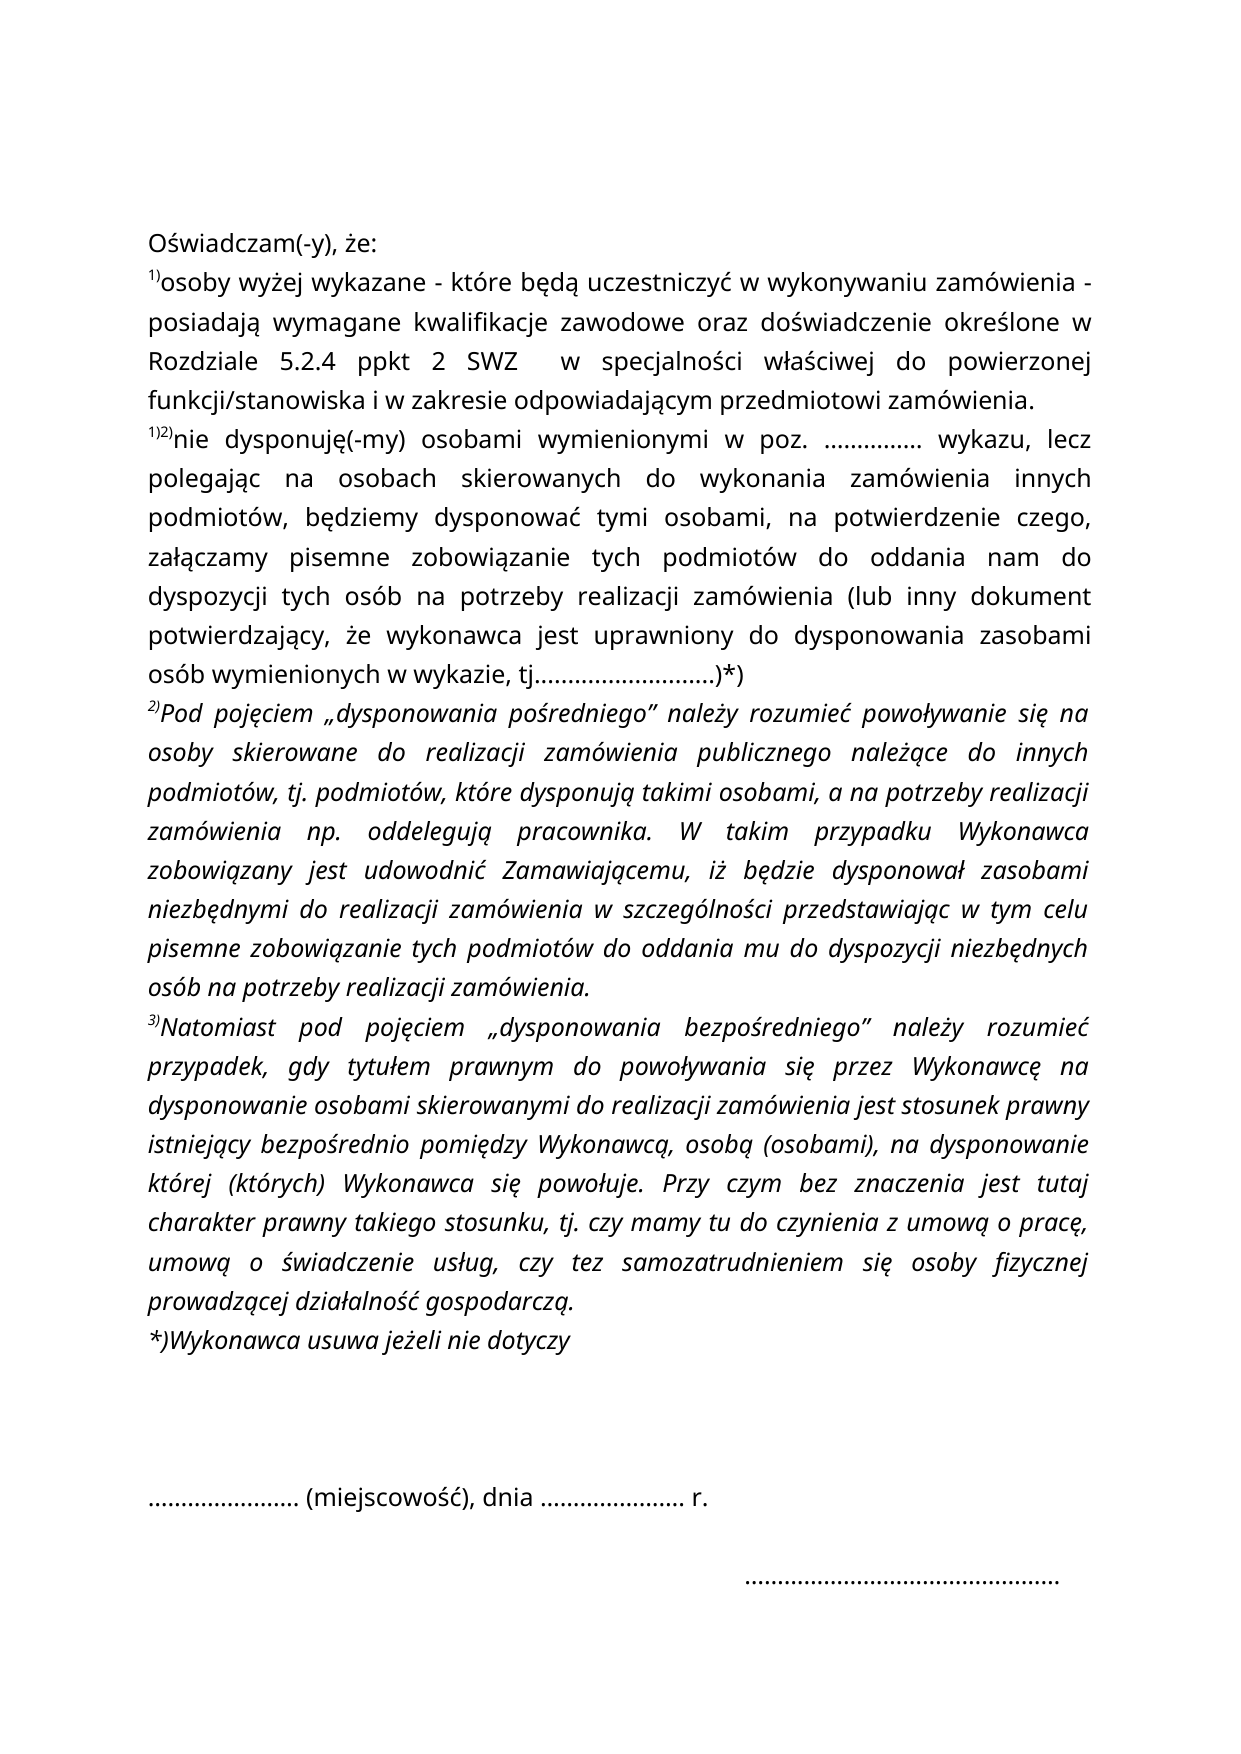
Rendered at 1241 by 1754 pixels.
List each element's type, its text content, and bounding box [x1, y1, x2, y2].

text Oświadczam(-y), że: [148, 226, 1093, 260]
text 3)Natomiast pod pojęciem „dysponowania bezpośredniego” należy rozumieć przypadek, gdy tytułem prawnym do powoływania się przez Wykonawcę na dysponowanie osobami skierowanymi do realizacji zamówienia jest stosunek prawny istniejący bezpośrednio pomiędzy Wykonawcą, osobą (osobami), na dysponowanie której (których) Wykonawca się powołuje. Przy czym bez znaczenia jest tutaj charakter prawny takiego stosunku, tj. czy mamy tu do czynienia z umową o pracę, umową o świadczenie usług, czy tez samozatrudnieniem się osoby fizycznej prowadzącej działalność gospodarczą. [148, 1009, 1093, 1317]
text …………….……. (miejscowość), dnia …………………. r. [148, 1479, 1093, 1513]
text *)Wykonawca usuwa jeżeli nie dotyczy [148, 1323, 1093, 1357]
text 1)2)nie dysponuję(-my) osobami wymienionymi w poz. …………… wykazu, lecz polegając na osobach skierowanych do wykonania zamówienia innych podmiotów, będziemy dysponować tymi osobami, na potwierdzenie czego, załączamy pisemne zobowiązanie tych podmiotów do oddania nam do dyspozycji tych osób na potrzeby realizacji zamówienia (lub inny dokument potwierdzający, że wykonawca jest uprawniony do dysponowania zasobami osób wymienionych w wykazie, tj...........................)*) [148, 422, 1093, 691]
text 2)Pod pojęciem „dysponowania pośredniego” należy rozumieć powoływanie się na osoby skierowane do realizacji zamówienia publicznego należące do innych podmiotów, tj. podmiotów, które dysponują takimi osobami, a na potrzeby realizacji zamówienia np. oddelegują pracownika. W takim przypadku Wykonawca zobowiązany jest udowodnić Zamawiającemu, iż będzie dysponował zasobami niezbędnymi do realizacji zamówienia w szczególności przedstawiając w tym celu pisemne zobowiązanie tych podmiotów do oddania mu do dyspozycji niezbędnych osób na potrzeby realizacji zamówienia. [148, 696, 1093, 1004]
text ………………………………………… [148, 1558, 1093, 1592]
text 1)osoby wyżej wykazane - które będą uczestniczyć w wykonywaniu zamówienia - posiadają wymagane kwalifikacje zawodowe oraz doświadczenie określone w Rozdziale 5.2.4 ppkt 2 SWZ w specjalności właściwej do powierzonej funkcji/stanowiska i w zakresie odpowiadającym przedmiotowi zamówienia. [148, 265, 1093, 417]
